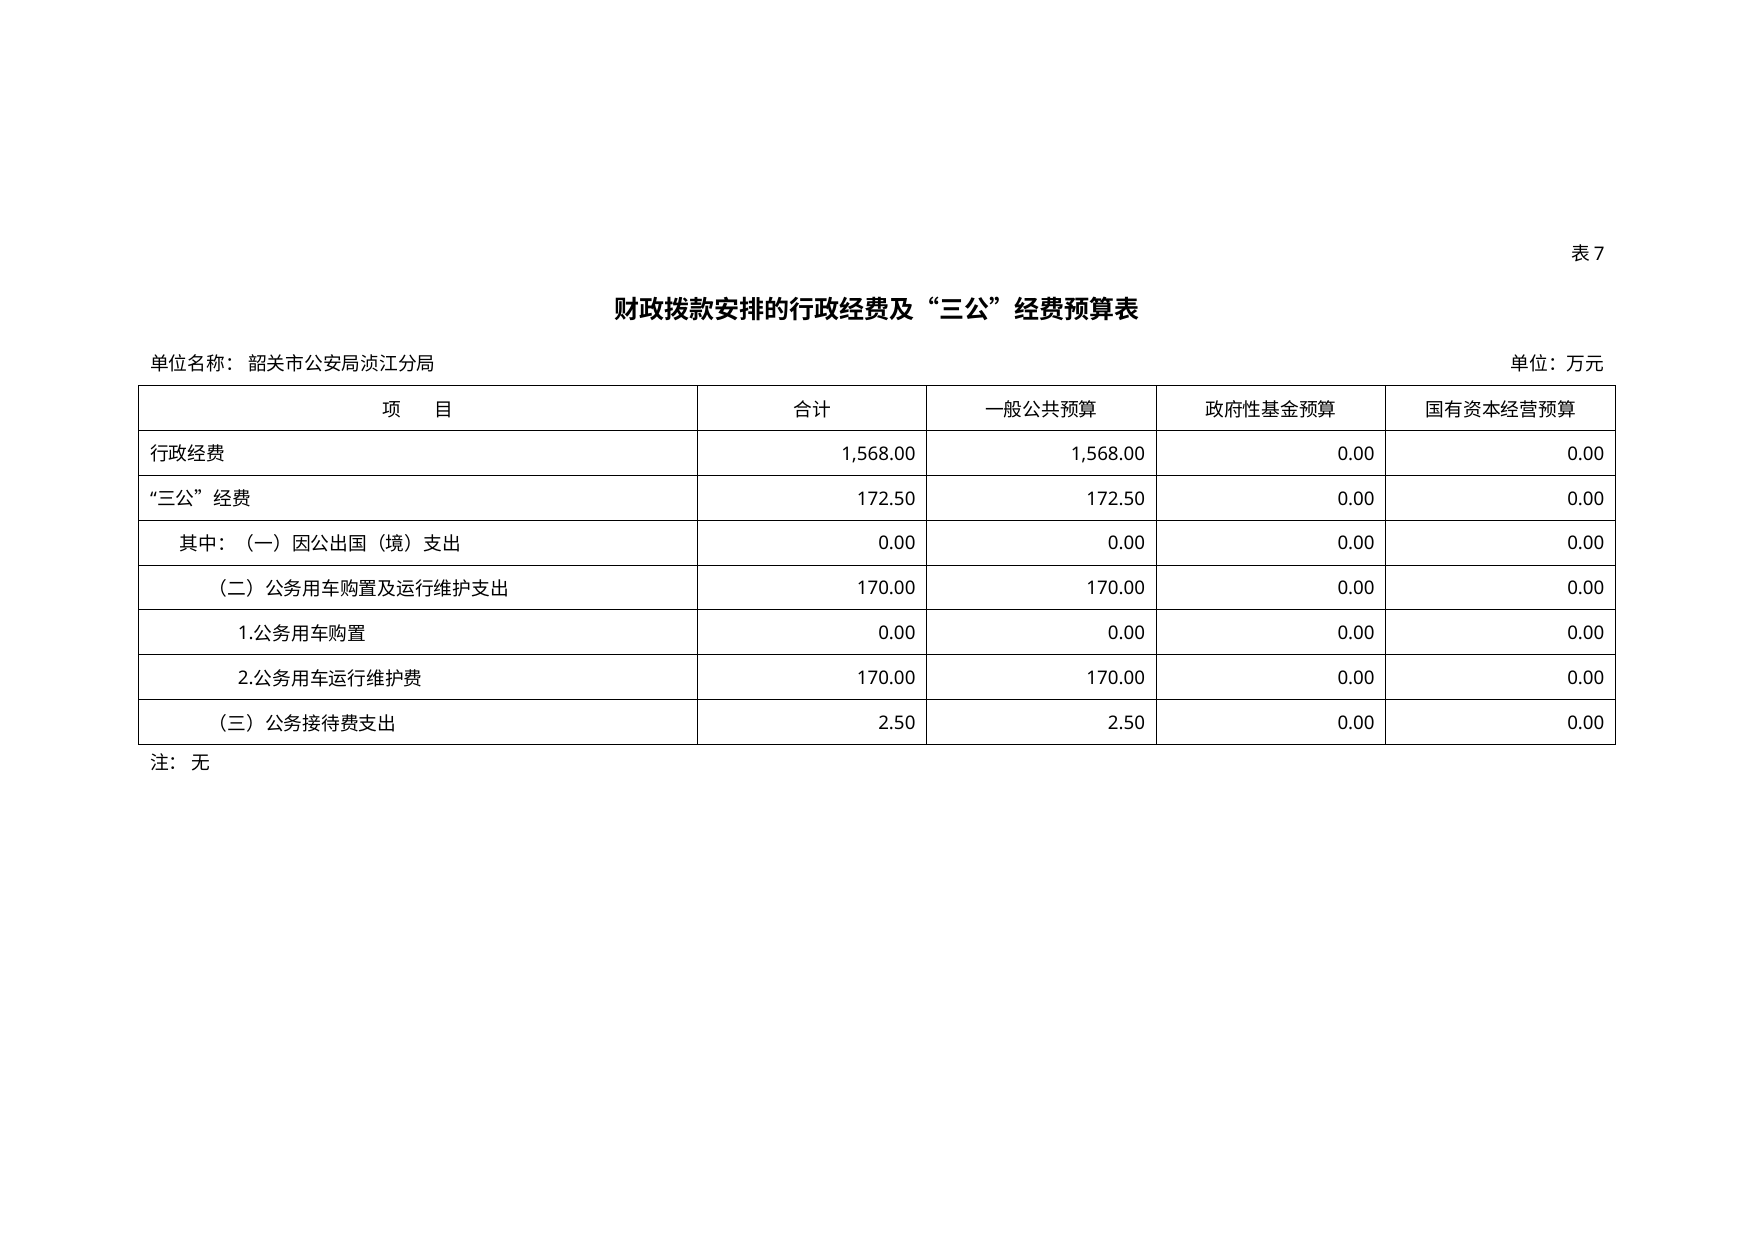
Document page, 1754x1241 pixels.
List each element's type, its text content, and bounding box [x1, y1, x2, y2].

table_cell 170.00 [927, 655, 1156, 699]
table_cell 国有资本经营预算 [1386, 386, 1615, 430]
table_cell 0.00 [1157, 655, 1385, 699]
table_cell 0.00 [927, 610, 1156, 654]
table_cell 0.00 [1157, 431, 1385, 475]
table_cell 0.00 [1386, 566, 1615, 609]
table_cell 0.00 [1386, 476, 1615, 519]
table_cell （二）公务用车购置及运行维护支出 [139, 566, 697, 609]
table_header 表7 [139, 230, 1615, 275]
table_cell 0.00 [1157, 476, 1385, 519]
table_cell 0.00 [1386, 431, 1615, 475]
table_cell 2.公务用车运行维护费 [139, 655, 697, 699]
table_cell 170.00 [927, 566, 1156, 609]
table_cell 0.00 [698, 521, 926, 564]
table_cell 0.00 [1157, 521, 1385, 564]
table_cell 合计 [698, 386, 926, 430]
table_cell 项 目 [139, 386, 697, 430]
table_cell 政府性基金预算 [1157, 386, 1385, 430]
table_cell 行政经费 [139, 431, 697, 475]
table_cell 172.50 [927, 476, 1156, 519]
text 注： 无 [150, 745, 1604, 778]
table_cell 0.00 [698, 610, 926, 654]
table_cell 172.50 [698, 476, 926, 519]
table_cell 0.00 [1386, 700, 1615, 744]
table_cell 单位名称： 韶关市公安局浈江分局 [139, 340, 883, 385]
table_cell 1,568.00 [698, 431, 926, 475]
table_cell 2.50 [927, 700, 1156, 744]
table_cell “三公”经费 [139, 476, 697, 519]
table_cell 0.00 [1386, 521, 1615, 564]
table_cell 170.00 [698, 566, 926, 609]
table_cell （三）公务接待费支出 [139, 700, 697, 744]
table_cell 2.50 [698, 700, 926, 744]
table_cell 1,568.00 [927, 431, 1156, 475]
table_cell 0.00 [1157, 610, 1385, 654]
table_cell 0.00 [1386, 655, 1615, 699]
table_cell 0.00 [1386, 610, 1615, 654]
table_cell 单位：万元 [883, 340, 1615, 385]
table_cell 1.公务用车购置 [139, 610, 697, 654]
table_cell 0.00 [1157, 700, 1385, 744]
table_cell 0.00 [927, 521, 1156, 564]
table_cell 其中：（一）因公出国（境）支出 [139, 521, 697, 564]
table_cell 一般公共预算 [927, 386, 1156, 430]
table_cell 170.00 [698, 655, 926, 699]
table_cell 0.00 [1157, 566, 1385, 609]
table_cell 财政拨款安排的行政经费及“三公”经费预算表 [139, 275, 1615, 340]
